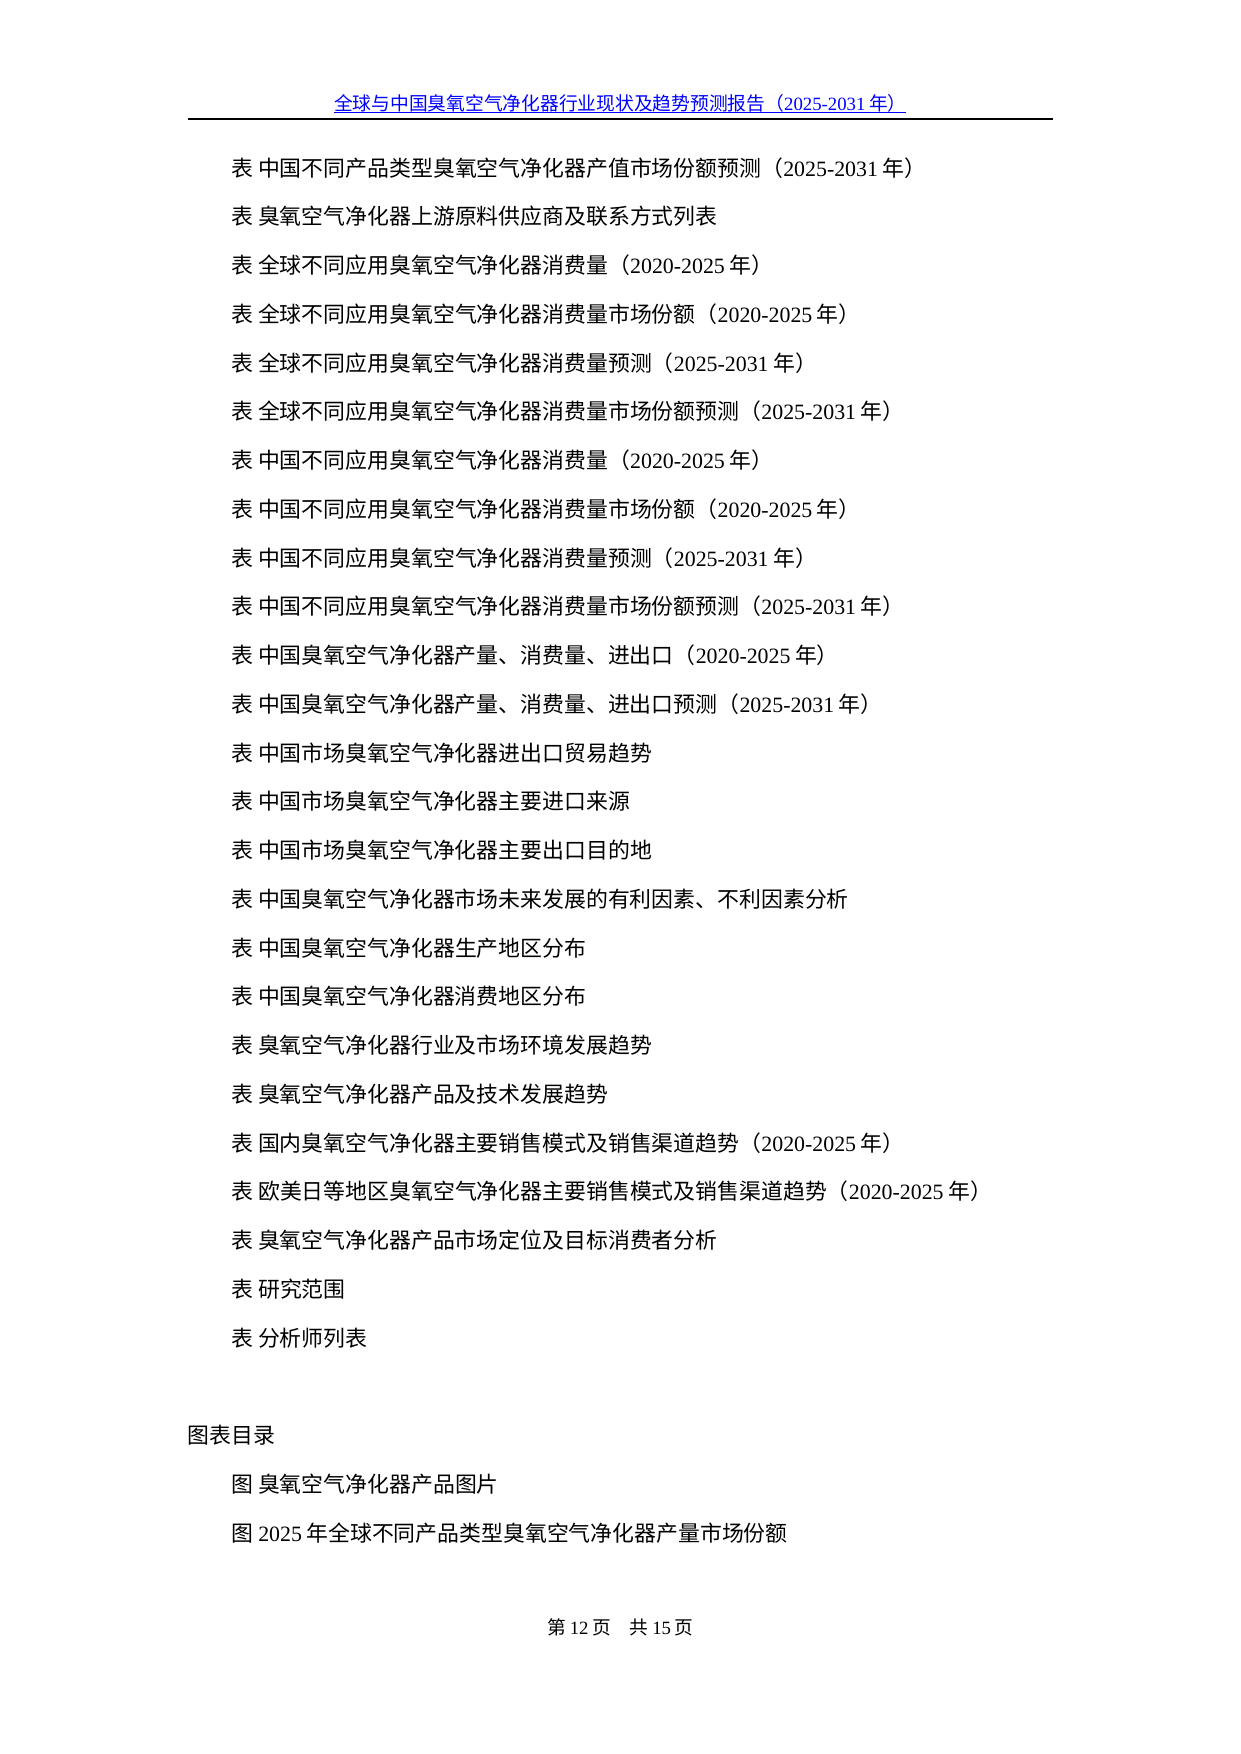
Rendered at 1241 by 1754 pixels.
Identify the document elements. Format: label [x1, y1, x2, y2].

text [187, 150, 1053, 1548]
